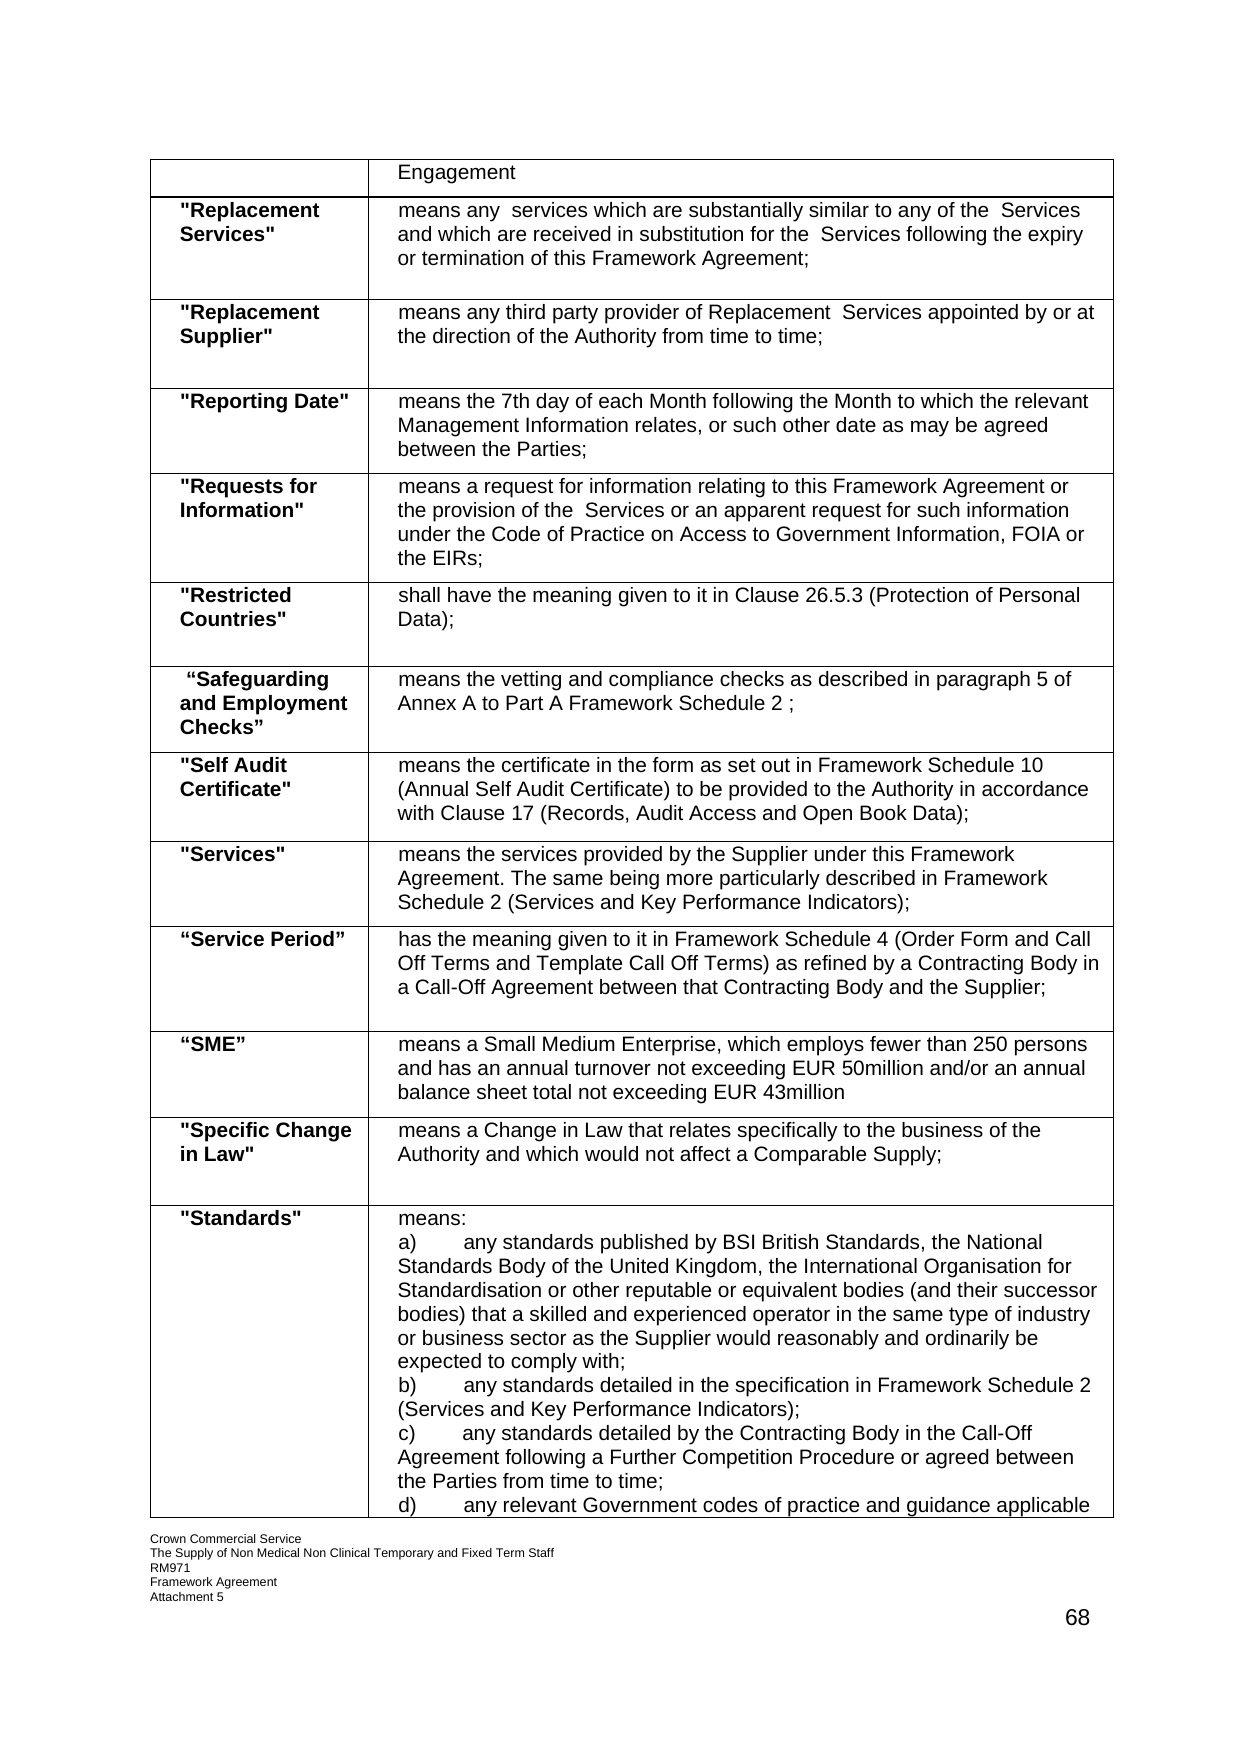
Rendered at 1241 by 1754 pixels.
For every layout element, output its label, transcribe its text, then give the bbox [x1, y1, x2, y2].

table_cell "Replacement Services" [151, 198, 368, 299]
table_cell means the 7th day of each Month following the Month to which the relevant Management Information relates, or such other date as may be agreed between the Parties; [369, 389, 1113, 473]
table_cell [369, 160, 1113, 196]
table_cell “Service Period” [151, 927, 368, 1031]
table_cell “SME” [151, 1032, 368, 1117]
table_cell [369, 1206, 1113, 1517]
table_cell means any services which are substantially similar to any of the Services and which are received in substitution for the Services following the expiry or termination of this Framework Agreement; [369, 198, 1113, 299]
table_cell means the services provided by the Supplier under this Framework Agreement. The same being more particularly described in Framework Schedule 2 (Services and Key Performance Indicators); [369, 842, 1113, 926]
table_cell means a Change in Law that relates specifically to the business of the Authority and which would not affect a Comparable Supply; [369, 1118, 1113, 1204]
table_cell means a request for information relating to this Framework Agreement or the provision of the Services or an apparent request for such information under the Code of Practice on Access to Government Information, FOIA or the EIRs; [369, 474, 1113, 582]
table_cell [151, 160, 368, 196]
table_cell "Reporting Date" [151, 389, 368, 473]
table_cell "Self Audit Certificate" [151, 753, 368, 841]
table_cell means a Small Medium Enterprise, which employs fewer than 250 persons and has an annual turnover not exceeding EUR 50million and/or an annual balance sheet total not exceeding EUR 43million [369, 1032, 1113, 1117]
table_cell "Specific Change in Law" [151, 1118, 368, 1204]
table_cell means the certificate in the form as set out in Framework Schedule 10 (Annual Self Audit Certificate) to be provided to the Authority in accordance with Clause 17 (Records, Audit Access and Open Book Data); [369, 753, 1113, 841]
table_cell "Requests for Information" [151, 474, 368, 582]
table_cell "Services" [151, 842, 368, 926]
table_cell "Replacement Supplier" [151, 300, 368, 387]
table_cell "Restricted Countries" [151, 583, 368, 666]
table_cell shall have the meaning given to it in Clause 26.5.3 (Protection of Personal Data); [369, 583, 1113, 666]
table_cell “Safeguarding and Employment Checks” [151, 667, 368, 752]
table_cell "Standards" [151, 1206, 368, 1517]
table_cell means the vetting and compliance checks as described in paragraph 5 of Annex A to Part A Framework Schedule 2 ; [369, 667, 1113, 752]
table_cell has the meaning given to it in Framework Schedule 4 (Order Form and Call Off Terms and Template Call Off Terms) as refined by a Contracting Body in a Call-Off Agreement between that Contracting Body and the Supplier; [369, 927, 1113, 1031]
table_cell means any third party provider of Replacement Services appointed by or at the direction of the Authority from time to time; [369, 300, 1113, 387]
